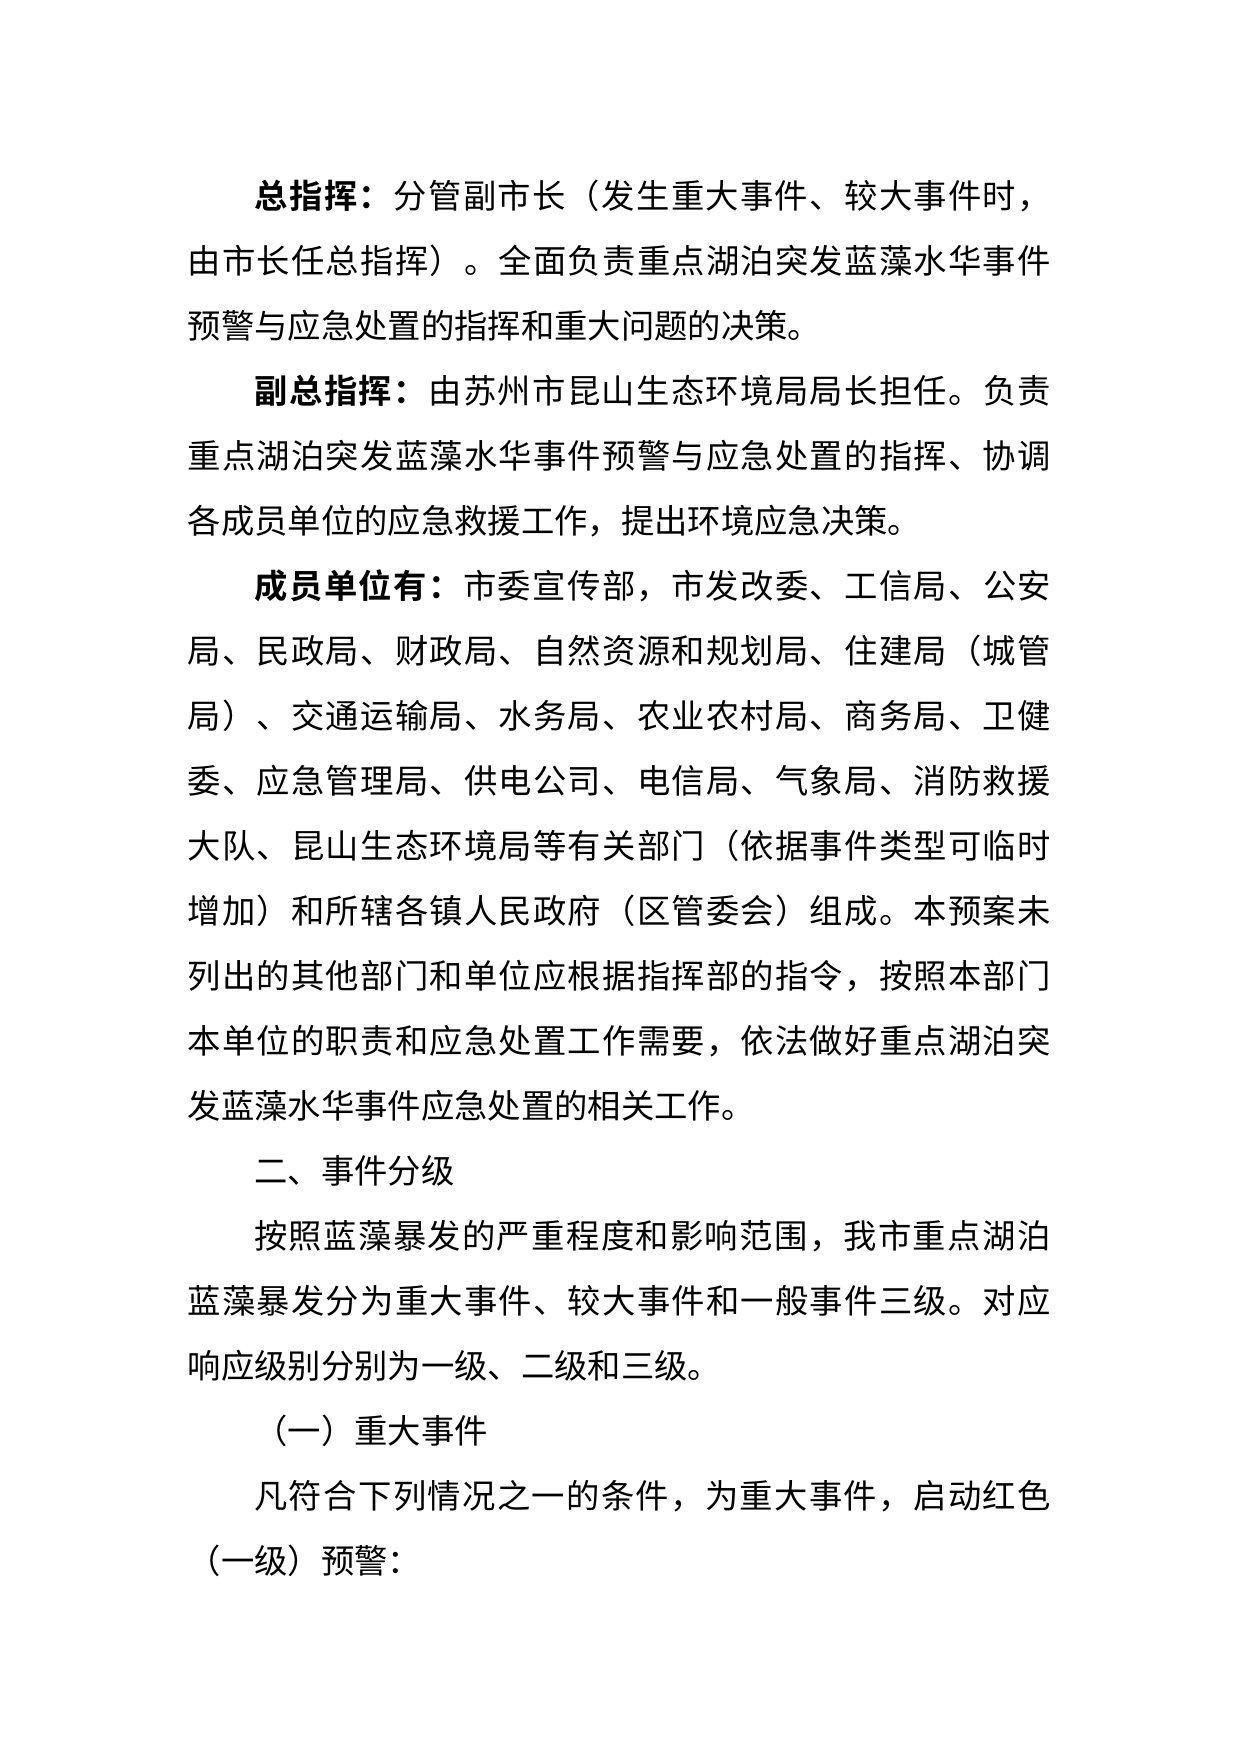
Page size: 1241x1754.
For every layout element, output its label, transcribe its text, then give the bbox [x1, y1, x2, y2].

text 副总指挥：由苏州市昆山生态环境局局长担任。负责重点湖泊突发蓝藻水华事件预警与应急处置的指挥、协调各成员单位的应急救援工作，提出环境应急决策。 [187, 357, 1053, 552]
text 凡符合下列情况之一的条件，为重大事件，启动红色（一级）预警： [187, 1462, 1053, 1592]
text 成员单位有：市委宣传部，市发改委、工信局、公安局、民政局、财政局、自然资源和规划局、住建局（城管局）、交通运输局、水务局、农业农村局、商务局、卫健委、应急管理局、供电公司、电信局、气象局、消防救援大队、昆山生态环境局等有关部门（依据事件类型可临时增加）和所辖各镇人民政府（区管委会）组成。本预案未列出的其他部门和单位应根据指挥部的指令，按照本部门、本单位的职责和应急处置工作需要，依法做好重点湖泊突发蓝藻水华事件应急处置的相关工作。 [187, 552, 1053, 1137]
text 总指挥：分管副市长（发生重大事件、较大事件时，由市长任总指挥）。全面负责重点湖泊突发蓝藻水华事件预警与应急处置的指挥和重大问题的决策。 [187, 162, 1053, 357]
text 二、事件分级 [187, 1137, 1053, 1202]
text （一）重大事件 [187, 1397, 1053, 1462]
text 按照蓝藻暴发的严重程度和影响范围，我市重点湖泊蓝藻暴发分为重大事件、较大事件和一般事件三级。对应响应级别分别为一级、二级和三级。 [187, 1202, 1053, 1397]
